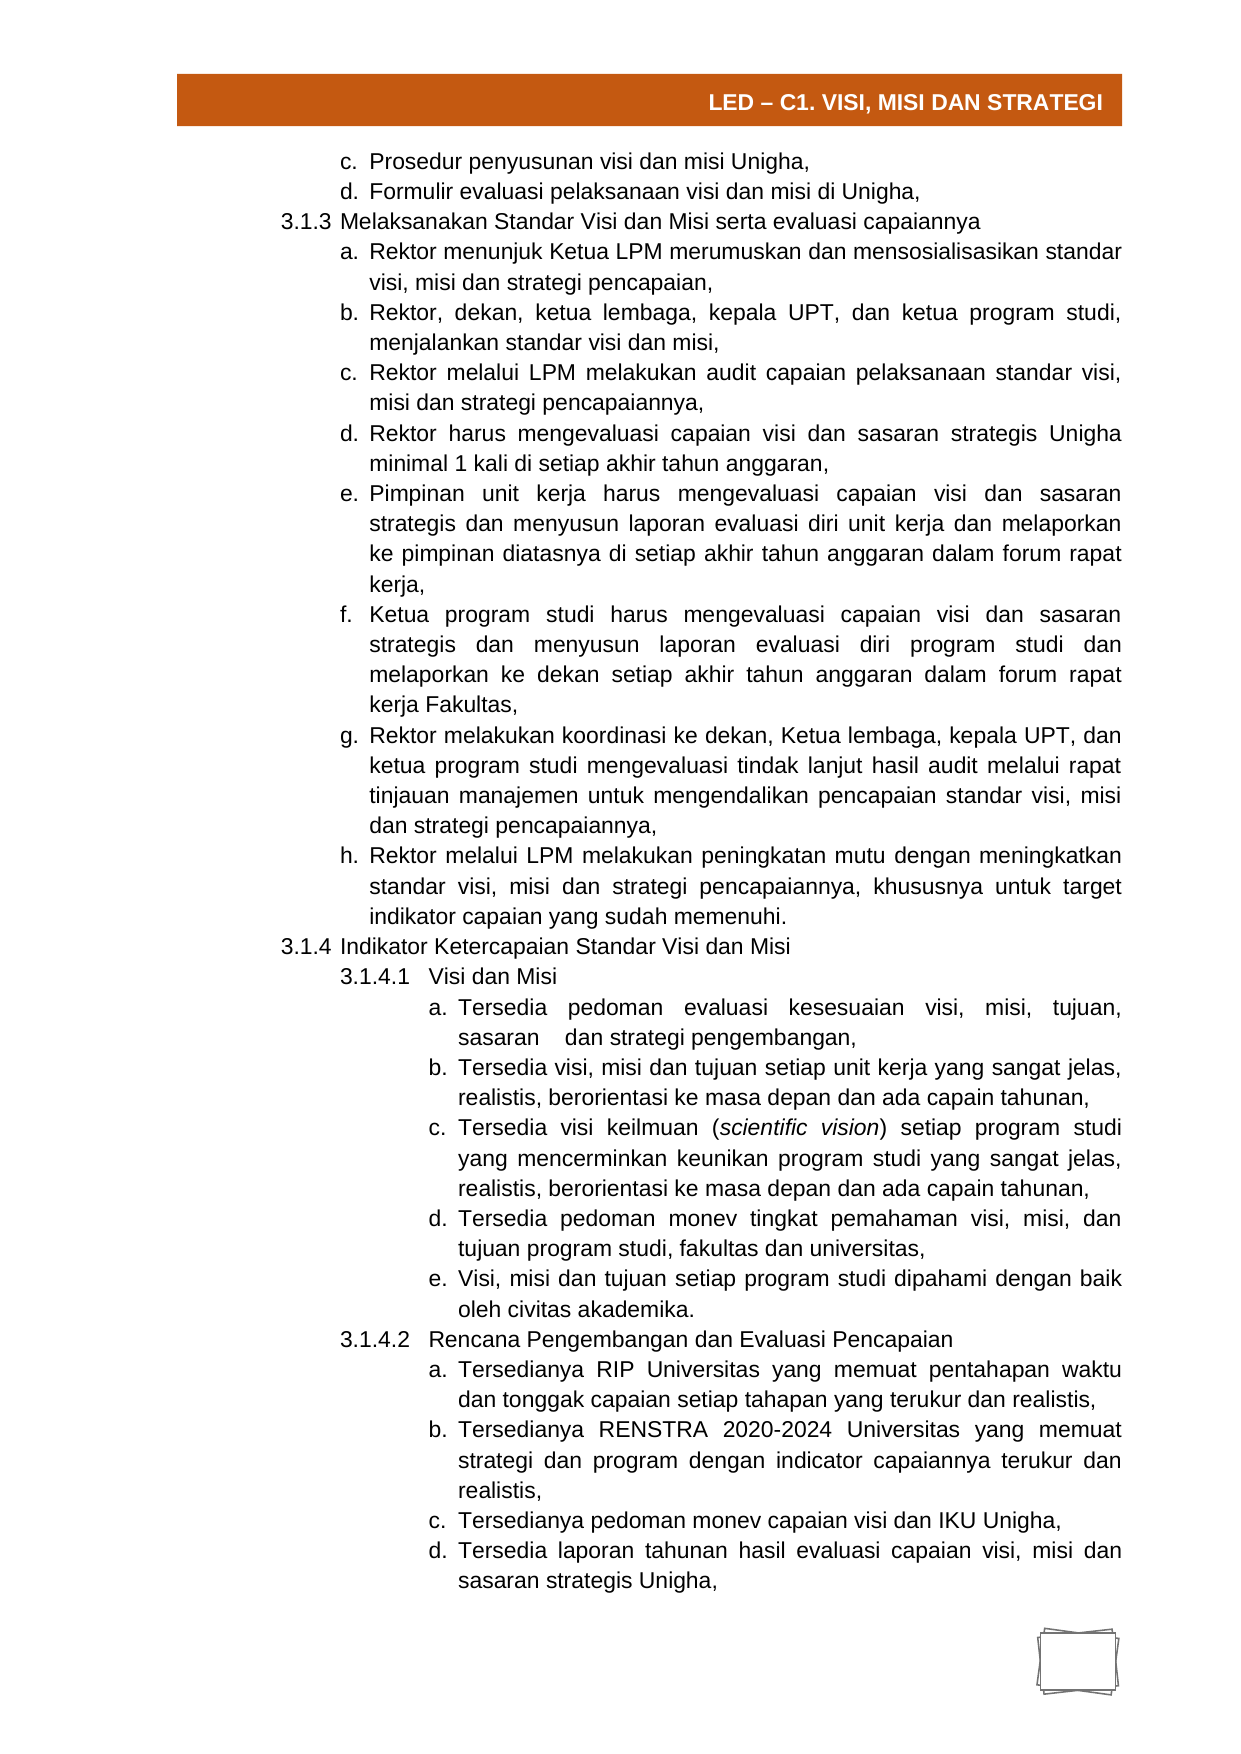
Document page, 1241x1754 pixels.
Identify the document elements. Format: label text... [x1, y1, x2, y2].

list Prosedur penyusunan visi dan misi Unigha, [340, 148, 1122, 174]
list Melaksanakan Standar Visi dan Misi serta evaluasi capaiannya [281, 208, 1122, 234]
list Rektor, dekan, ketua lembaga, kepala UPT, dan ketua program studi, menjalankan standar visi dan misi, [340, 299, 1122, 355]
list Rektor melalui LPM melakukan peningkatan mutu dengan meningkatkan standar visi, misi dan strategi pencapaiannya, khususnya untuk target indikator capaian yang sudah memenuhi. [340, 842, 1122, 929]
list Visi, misi dan tujuan setiap program studi dipahami dengan baik oleh civitas akademika. [428, 1265, 1122, 1322]
list Rektor melalui LPM melakukan audit capaian pelaksanaan standar visi, misi dan strategi pencapaiannya, [340, 359, 1122, 416]
list Rencana Pengembangan dan Evaluasi Pencapaian [340, 1326, 1122, 1352]
list Tersedianya RENSTRA 2020-2024 Universitas yang memuat strategi dan program dengan indicator capaiannya terukur dan realistis, [428, 1416, 1122, 1503]
list Pimpinan unit kerja harus mengevaluasi capaian visi dan sasaran strategis dan menyusun laporan evaluasi diri unit kerja dan melaporkan ke pimpinan diatasnya di setiap akhir tahun anggaran dalam forum rapat kerja, [340, 480, 1122, 597]
list Rektor harus mengevaluasi capaian visi dan sasaran strategis Unigha minimal 1 kali di setiap akhir tahun anggaran, [340, 419, 1122, 476]
list Tersedia visi, misi dan tujuan setiap unit kerja yang sangat jelas, realistis, berorientasi ke masa depan dan ada capain tahunan, [428, 1054, 1122, 1111]
list Visi dan Misi [340, 963, 1122, 990]
list Tersedia visi keilmuan (scientific vision) setiap program studi yang mencerminkan keunikan program studi yang sangat jelas, realistis, berorientasi ke masa depan dan ada capain tahunan, [428, 1114, 1122, 1201]
list Rektor menunjuk Ketua LPM merumuskan dan mensosialisasikan standar visi, misi dan strategi pencapaian, [340, 238, 1122, 295]
list Formulir evaluasi pelaksanaan visi dan misi di Unigha, [340, 178, 1122, 204]
list Tersedia laporan tahunan hasil evaluasi capaian visi, misi dan sasaran strategis Unigha, [428, 1537, 1122, 1594]
list Tersedianya pedoman monev capaian visi dan IKU Unigha, [428, 1507, 1122, 1533]
list Tersedia pedoman evaluasi kesesuaian visi, misi, tujuan, sasaran dan strategi pengembangan, [428, 993, 1122, 1050]
list Rektor melakukan koordinasi ke dekan, Ketua lembaga, kepala UPT, dan ketua program studi mengevaluasi tindak lanjut hasil audit melalui rapat tinjauan manajemen untuk mengendalikan pencapaian standar visi, misi dan strategi pencapaiannya, [340, 722, 1122, 839]
list Ketua program studi harus mengevaluasi capaian visi dan sasaran strategis dan menyusun laporan evaluasi diri program studi dan melaporkan ke dekan setiap akhir tahun anggaran dalam forum rapat kerja Fakultas, [340, 601, 1122, 718]
list Tersedianya RIP Universitas yang memuat pentahapan waktu dan tonggak capaian setiap tahapan yang terukur dan realistis, [428, 1356, 1122, 1413]
list Indikator Ketercapaian Standar Visi dan Misi [281, 933, 1122, 959]
list Tersedia pedoman monev tingkat pemahaman visi, misi, dan tujuan program studi, fakultas dan universitas, [428, 1205, 1122, 1262]
